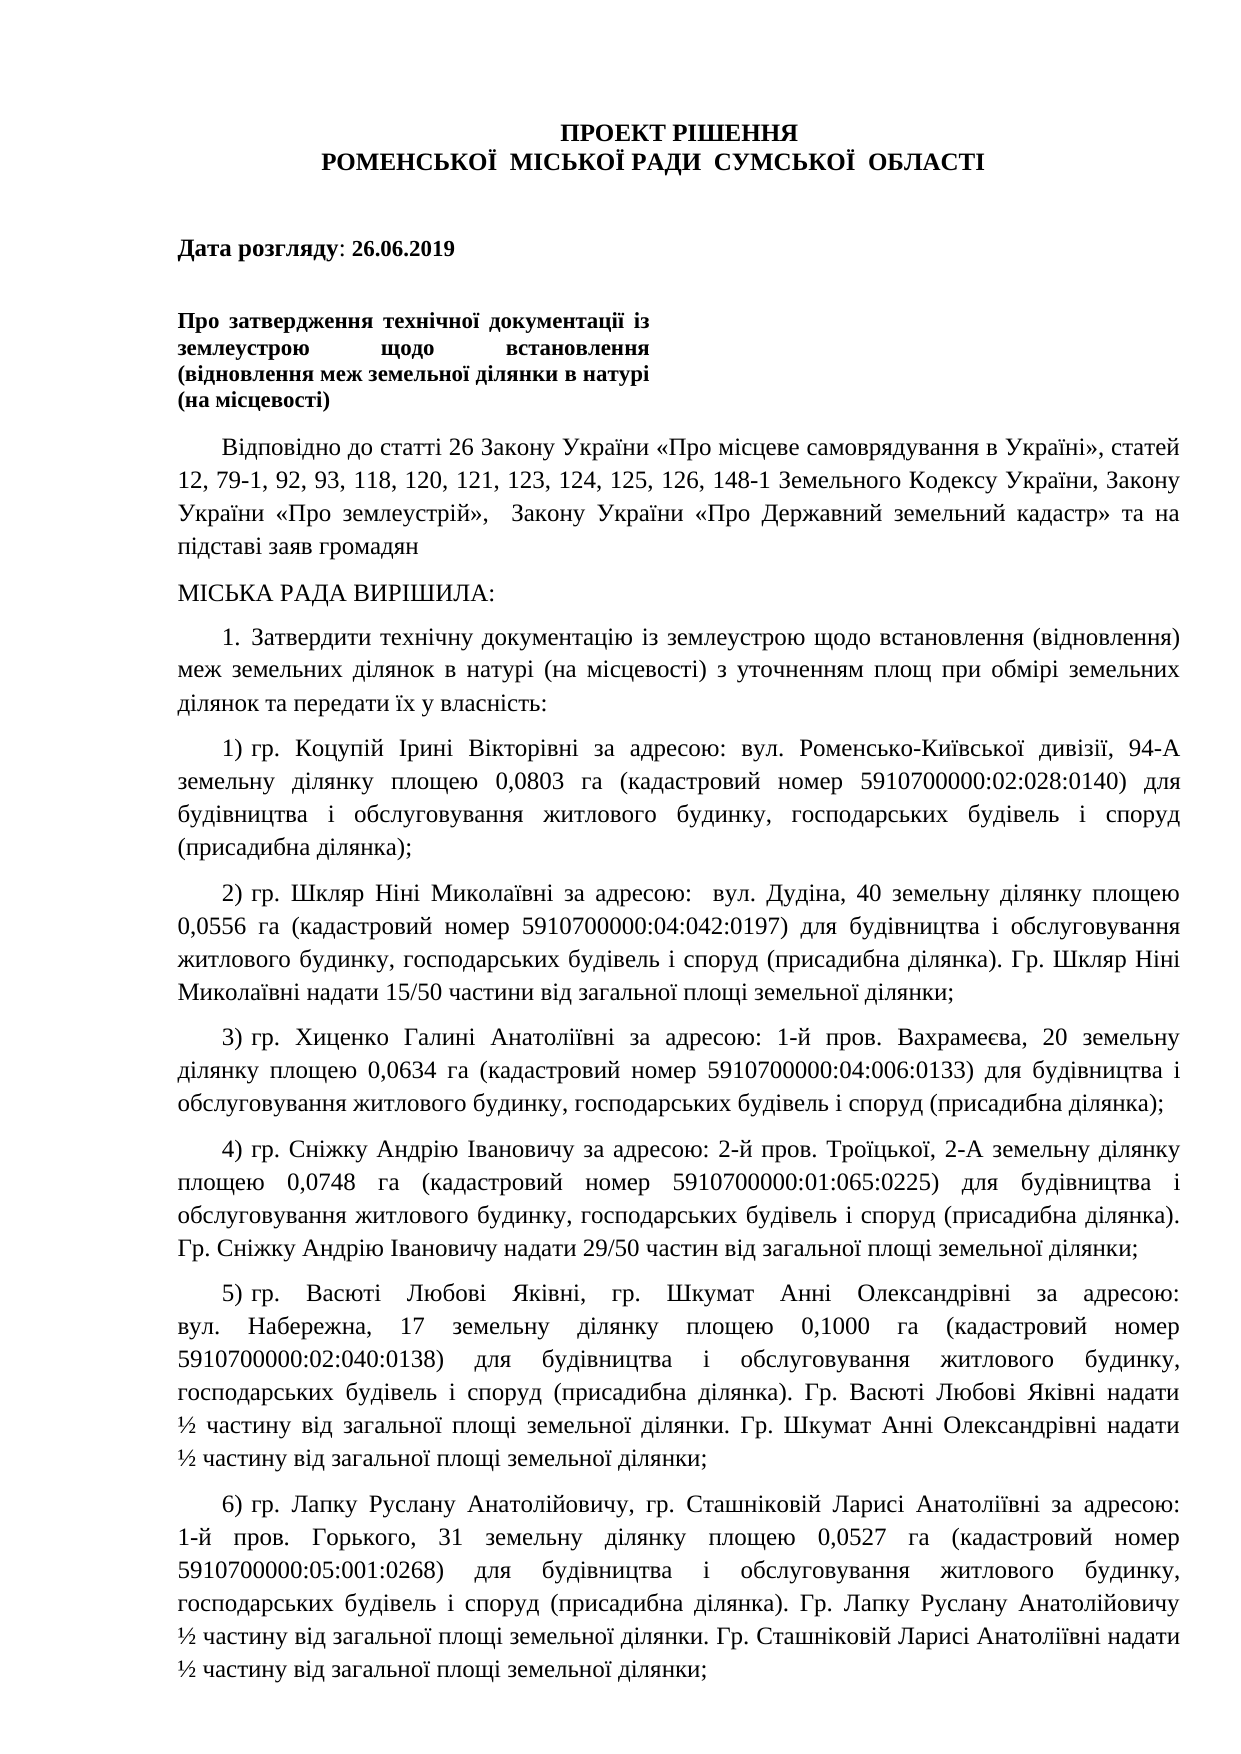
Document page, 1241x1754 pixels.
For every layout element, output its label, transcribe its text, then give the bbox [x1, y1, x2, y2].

list гр. Лапку Руслану Анатолійовичу, гр. Сташніковій Ларисі Анатоліївні за адресою: 1-й пров. Горького, 31 земельну ділянку площею 0,0527 га (кадастровий номер 5910700000:05:001:0268) для будівництва і обслуговування житлового будинку, господарських будівель і споруд (присадибна ділянка). Гр. Лапку Руслану Анатолійовичу ½ частину від загальної площі земельної ділянки. Гр. Сташніковій Ларисі Анатоліївні надати ½ частину від загальної площі земельної ділянки; [177, 1489, 1181, 1683]
list гр. Шкляр Ніні Миколаївні за адресою: вул. Дудіна, 40 земельну ділянку площею 0,0556 га (кадастровий номер 5910700000:04:042:0197) для будівництва і обслуговування житлового будинку, господарських будівель і споруд (присадибна ділянка). Гр. Шкляр Ніні Миколаївні надати 15/50 частини від загальної площі земельної ділянки; [177, 878, 1181, 1006]
text Дата розгляду: 26.06.2019 [177, 233, 1181, 262]
subtitle Про затвердження технічної документації із землеустрою щодо встановлення (відновлення меж земельної ділянки в натурі (на місцевості) [177, 307, 650, 413]
text МІСЬКА РАДА ВИРІШИЛА: [177, 578, 1181, 607]
text РОМЕНСЬКОЇ МІСЬКОЇ РАДИ СУМСЬКОЇ ОБЛАСТІ [177, 147, 1181, 176]
list гр. Сніжку Андрію Івановичу за адресою: 2-й пров. Троїцької, 2-А земельну ділянку площею 0,0748 га (кадастровий номер 5910700000:01:065:0225) для будівництва і обслуговування житлового будинку, господарських будівель і споруд (присадибна ділянка). Гр. Сніжку Андрію Івановичу надати 29/50 частин від загальної площі земельної ділянки; [177, 1134, 1181, 1262]
subtitle ПРОЕКТ РІШЕННЯ [177, 118, 1181, 147]
list гр. Коцупій Ірині Вікторівні за адресою: вул. Роменсько-Київської дивізії, 94-А земельну ділянку площею 0,0803 га (кадастровий номер 5910700000:02:028:0140) для будівництва і обслуговування житлового будинку, господарських будівель і споруд (присадибна ділянка); [177, 733, 1181, 861]
list гр. Васюті Любові Яківні, гр. Шкумат Анні Олександрівні за адресою: вул. Набережна, 17 земельну ділянку площею 0,1000 га (кадастровий номер 5910700000:02:040:0138) для будівництва і обслуговування житлового будинку, господарських будівель і споруд (присадибна ділянка). Гр. Васюті Любові Яківні надати ½ частину від загальної площі земельної ділянки. Гр. Шкумат Анні Олександрівні надати ½ частину від загальної площі земельної ділянки; [177, 1278, 1181, 1472]
text Відповідно до статті 26 Закону України «Про місцеве самоврядування в Україні», статей 12, 79-1, 92, 93, 118, 120, 121, 123, 124, 125, 126, 148-1 Земельного Кодексу України, Закону України «Про землеустрій», Закону України «Про Державний земельний кадастр» та на підставі заяв громадян [177, 432, 1181, 560]
list гр. Хиценко Галині Анатоліївні за адресою: 1-й пров. Вахрамеєва, 20 земельну ділянку площею 0,0634 га (кадастровий номер 5910700000:04:006:0133) для будівництва і обслуговування житлового будинку, господарських будівель і споруд (присадибна ділянка); [177, 1022, 1181, 1117]
list Затвердити технічну документацію із землеустрою щодо встановлення (відновлення) меж земельних ділянок в натурі (на місцевості) з уточненням площ при обмірі земельних ділянок та передати їх у власність: [177, 622, 1181, 716]
